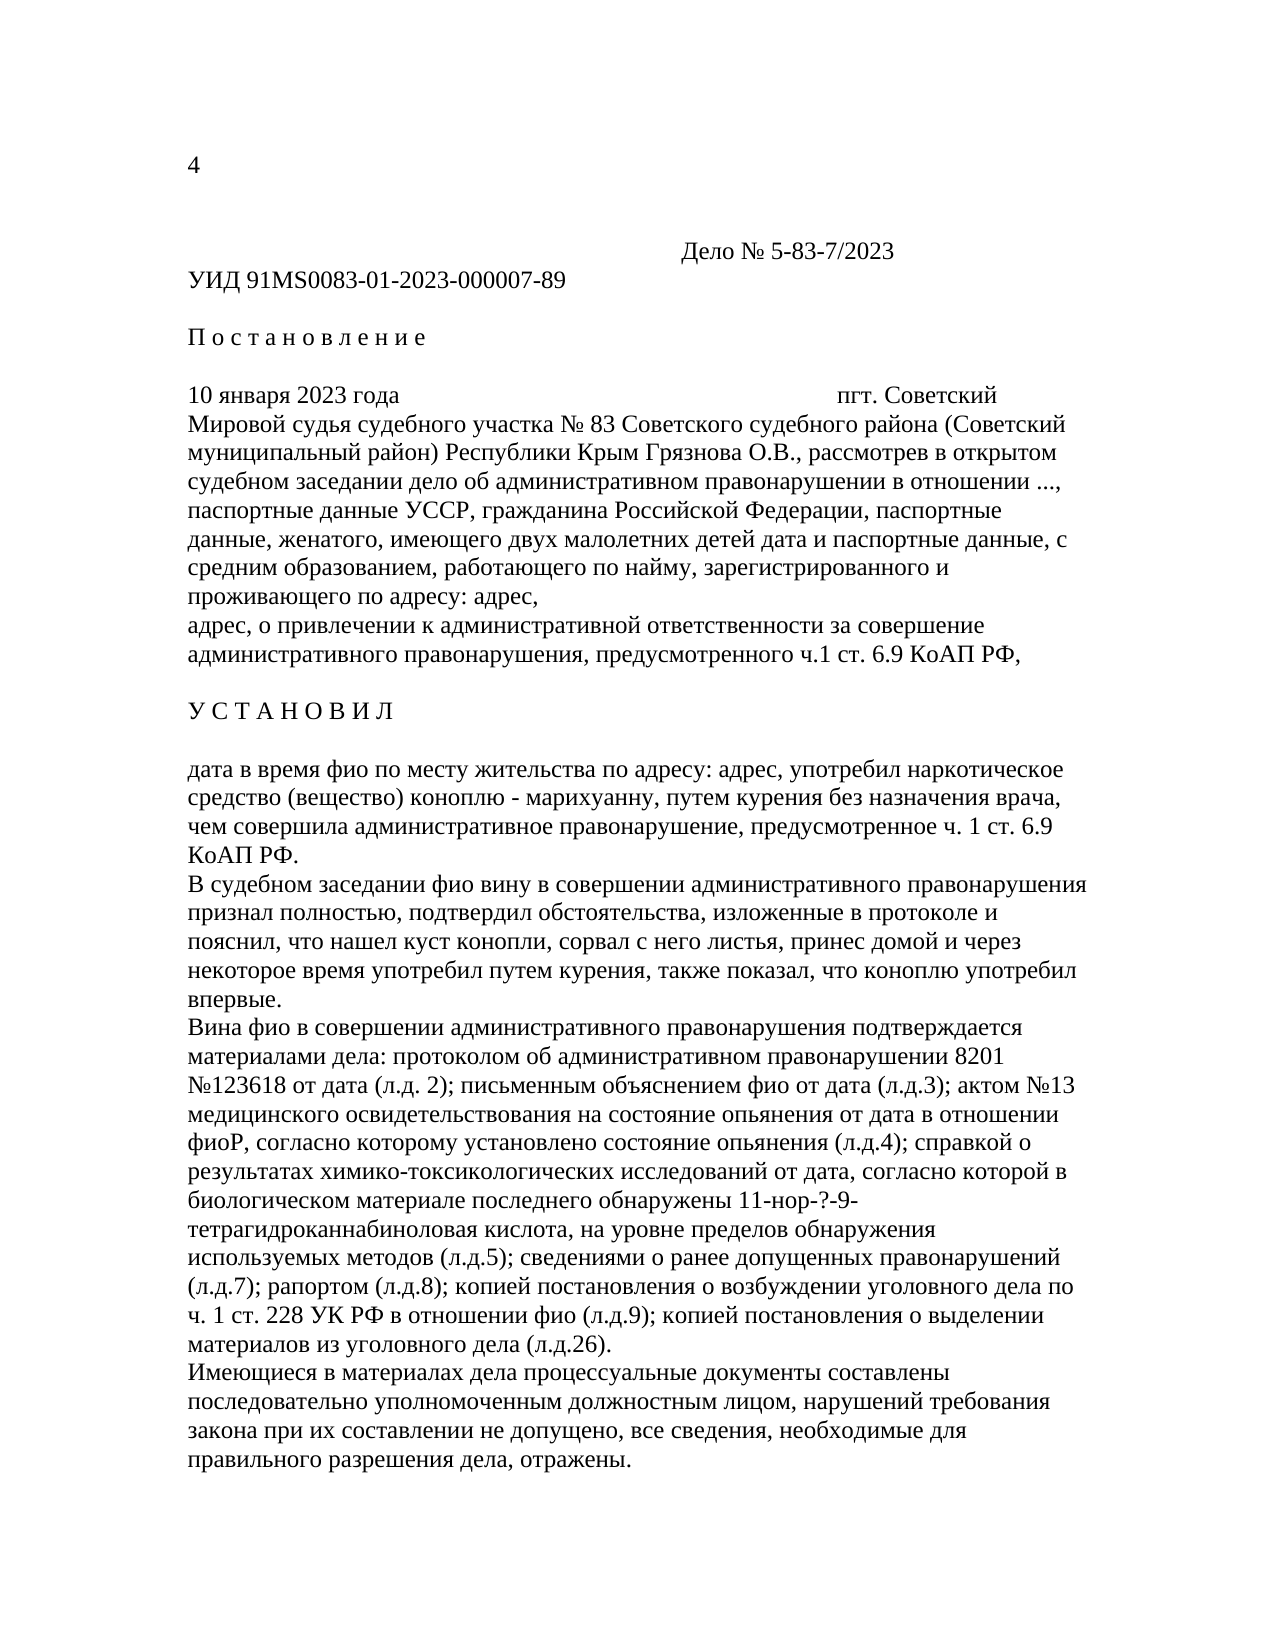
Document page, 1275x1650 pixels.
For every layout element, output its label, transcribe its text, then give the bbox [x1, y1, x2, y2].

text Мировой судья судебного участка № 83 Советского судебного района (Советский муниципальный район) Республики Крым Грязнова О.В., рассмотрев в открытом судебном заседании дело об административном правонарушении в отношении ..., паспортные данные УССР, гражданина Российской Федерации, паспортные данные, женатого, имеющего двух малолетних детей дата и паспортные данные, с средним образованием, работающего по найму, зарегистрированного и проживающего по адресу: адрес, [187, 409, 1087, 610]
text Имеющиеся в материалах дела процессуальные документы составлены последовательно уполномоченным должностным лицом, нарушений требования закона при их составлении не допущено, все сведения, необходимые для правильного разрешения дела, отражены. [187, 1357, 1087, 1472]
text В судебном заседании фио вину в совершении административного правонарушения признал полностью, подтвердил обстоятельства, изложенные в протоколе и пояснил, что нашел куст конопли, сорвал с него листья, принес домой и через некоторое время употребил путем курения, также показал, что коноплю употребил впервые. [187, 869, 1087, 1012]
text адрес, о привлечении к административной ответственности за совершение административного правонарушения, предусмотренного ч.1 ст. 6.9 КоАП РФ, [187, 610, 1087, 667]
text Вина фио в совершении административного правонарушения подтверждается материалами дела: протоколом об административном правонарушении 8201 №123618 от дата (л.д. 2); письменным объяснением фио от дата (л.д.3); актом №13 медицинского освидетельствования на состояние опьянения от дата в отношении фиоР, согласно которому установлено состояние опьянения (л.д.4); справкой о результатах химико-токсикологических исследований от дата, согласно которой в биологическом материале последнего обнаружены 11-нор-?-9-тетрагидроканнабиноловая кислота, на уровне пределов обнаружения используемых методов (л.д.5); сведениями о ранее допущенных правонарушений (л.д.7); рапортом (л.д.8); копией постановления о возбуждении уголовного дела по ч. 1 ст. 228 УК РФ в отношении фио (л.д.9); копией постановления о выделении материалов из уголовного дела (л.д.26). [187, 1012, 1087, 1357]
text 10 января 2023 года пгт. Советский [187, 380, 1087, 409]
text 4 [187, 150, 1087, 179]
text УИД 91MS0083-01-2023-000007-89 [187, 265, 1087, 294]
text Дело № 5-83-7/2023 [187, 236, 1087, 265]
text П о с т а н о в л е н и е [187, 322, 1087, 351]
text У С Т А Н О В И Л [187, 696, 1087, 725]
text дата в время фио по месту жительства по адресу: адрес, употребил наркотическое средство (вещество) коноплю - марихуанну, путем курения без назначения врача, чем совершила административное правонарушение, предусмотренное ч. 1 ст. 6.9 КоАП РФ. [187, 754, 1087, 869]
